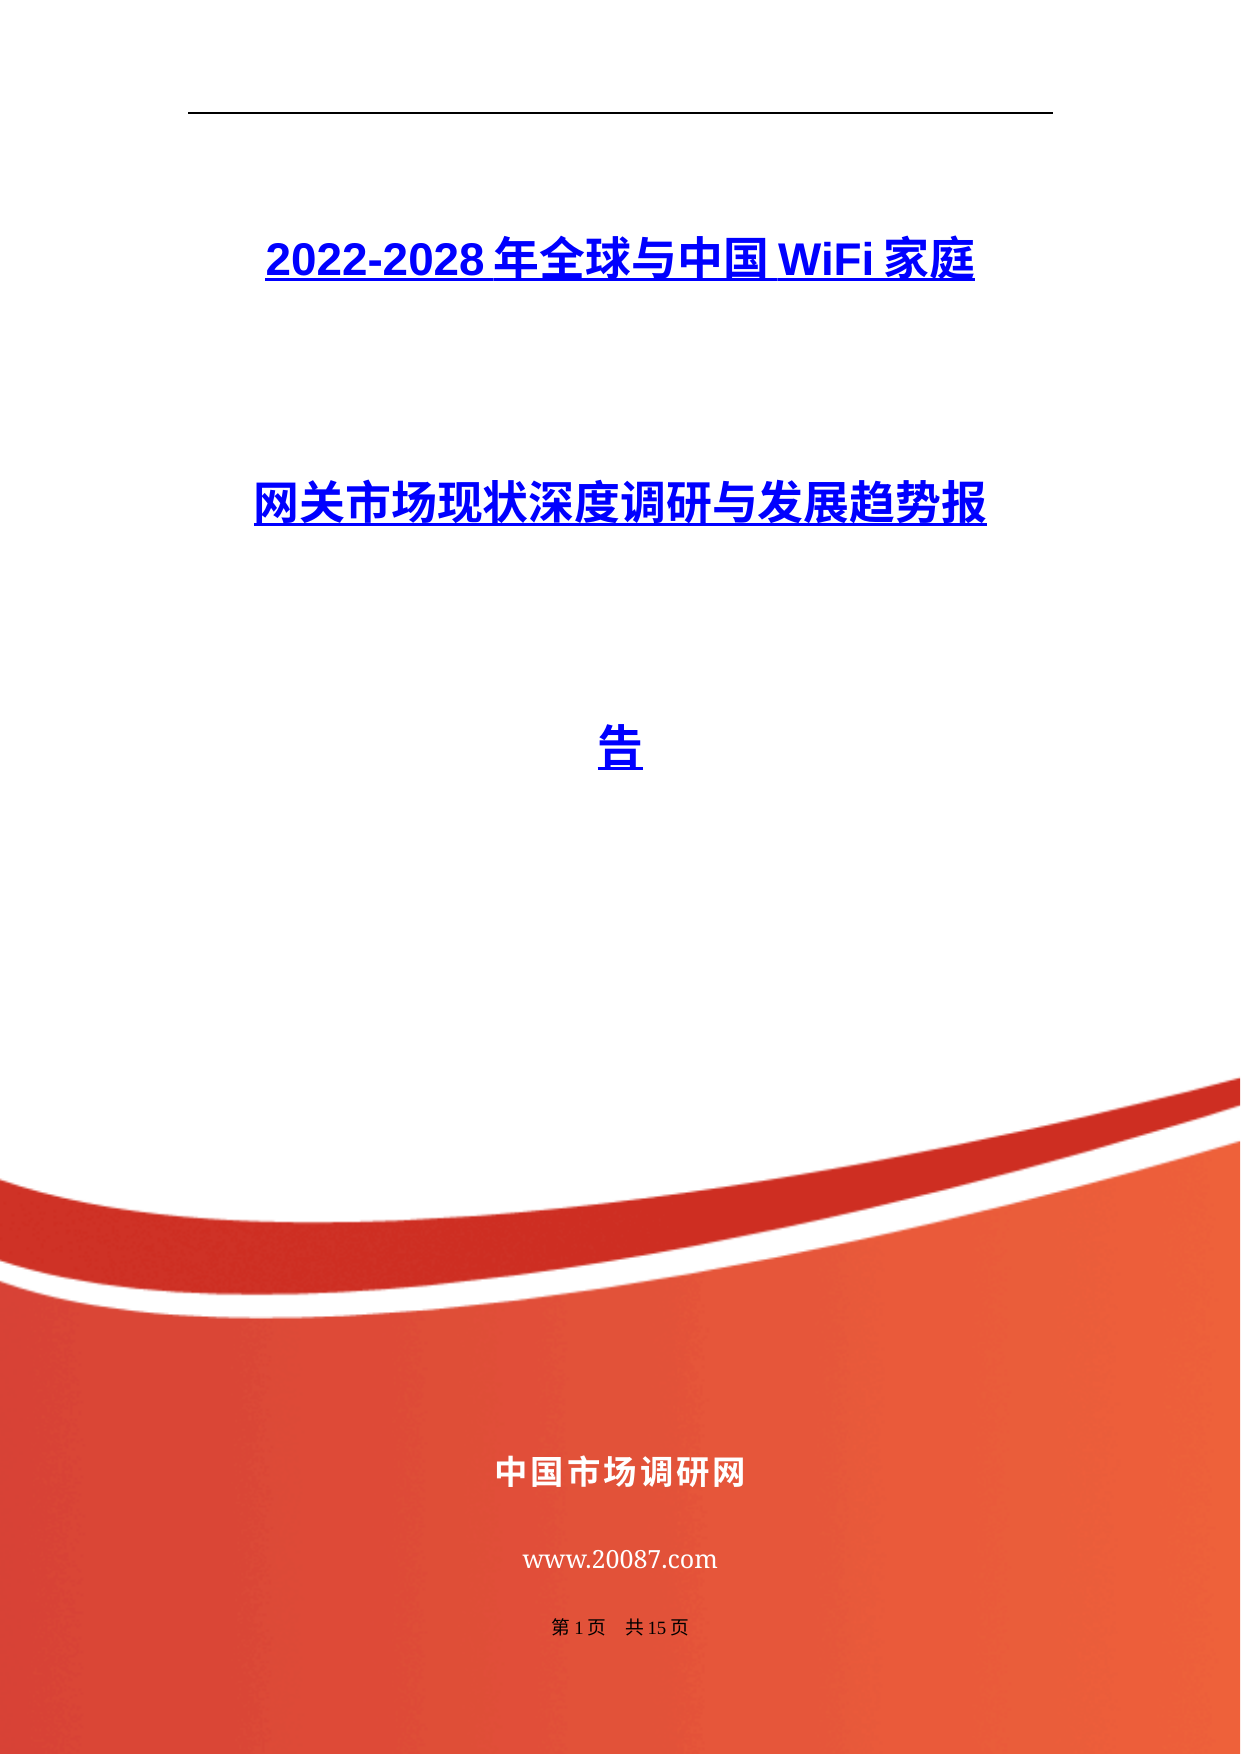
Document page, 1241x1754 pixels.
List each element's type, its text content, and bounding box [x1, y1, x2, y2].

table_header 2022-2028年全球与中国WiFi家庭网关市场现状深度调研与发展趋势报告 [188, 207, 1053, 871]
text www.20087.com [187, 1526, 1053, 1591]
subtitle 中国市场调研网 [187, 1437, 1053, 1502]
picture [0, 1006, 1241, 1754]
